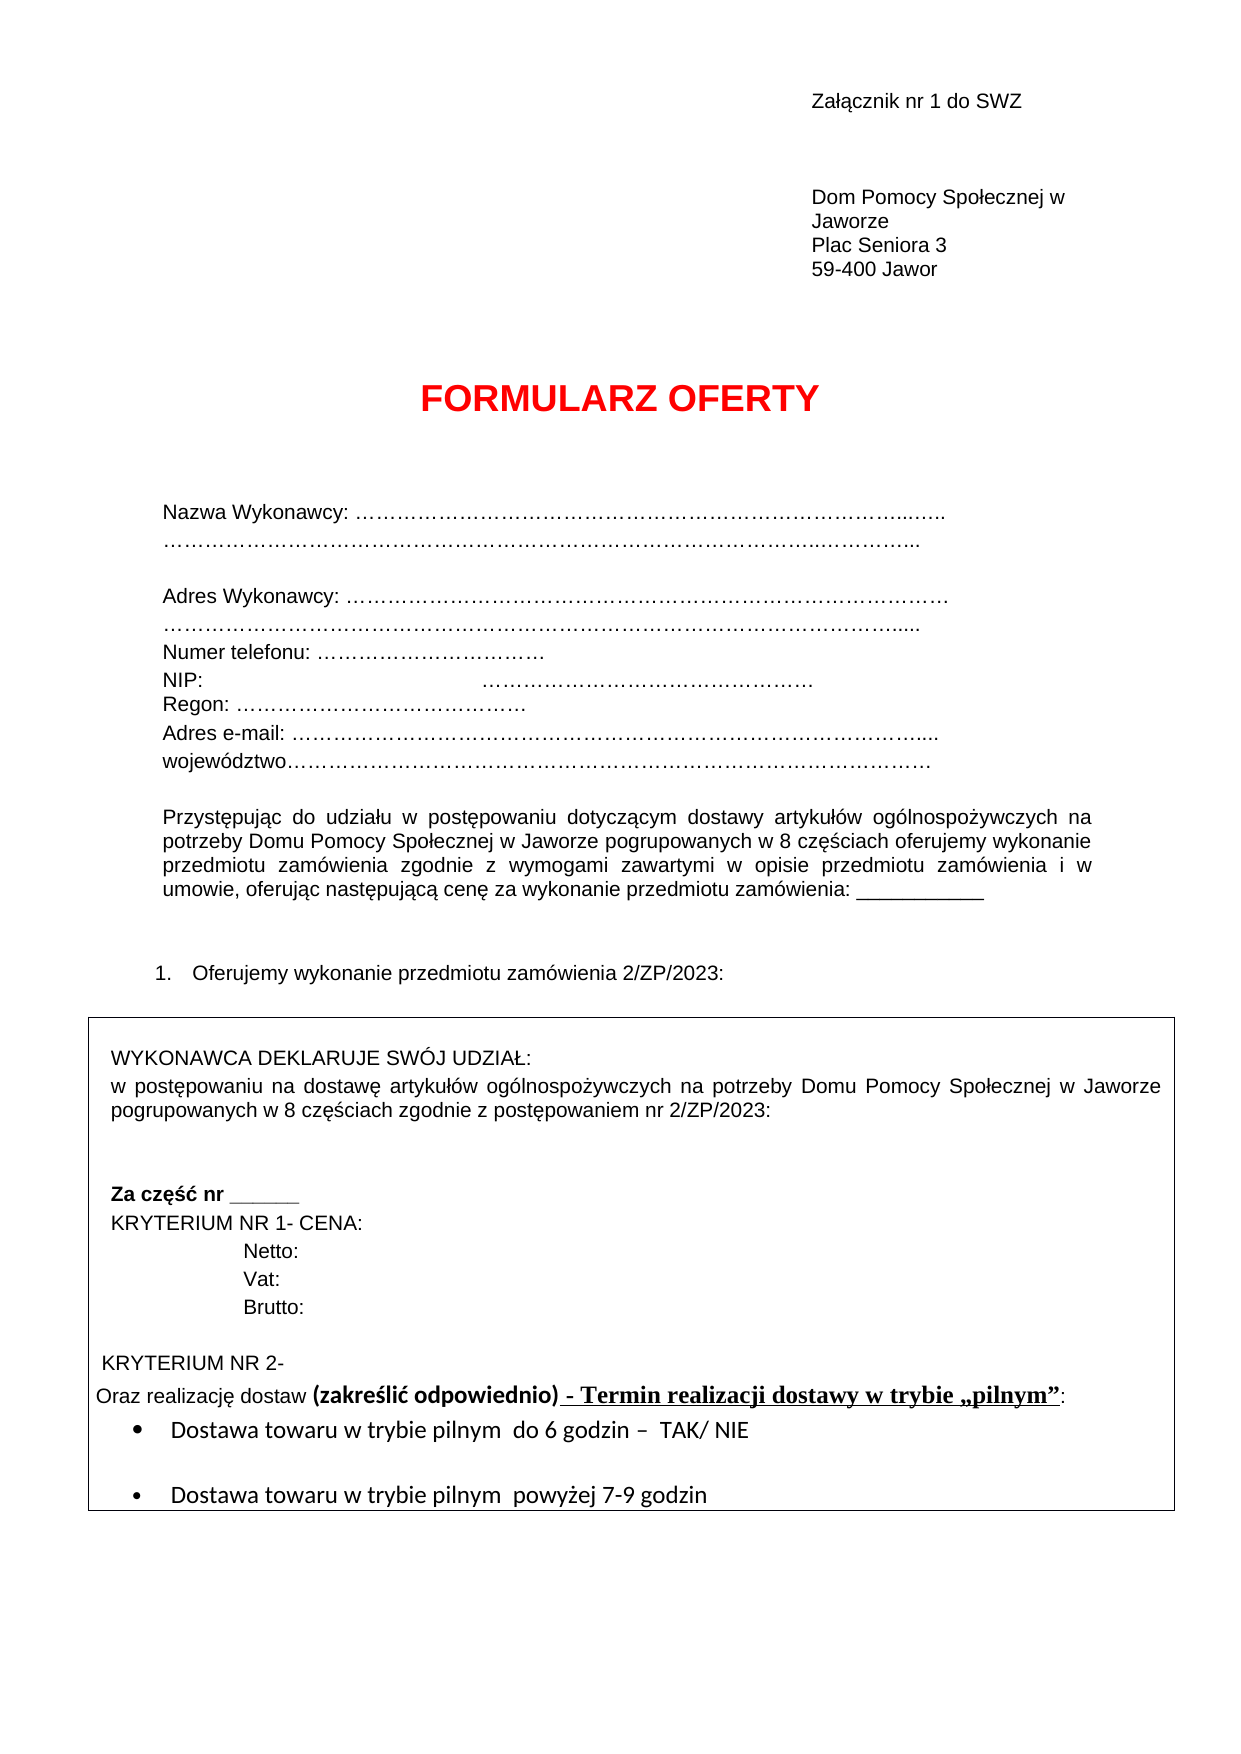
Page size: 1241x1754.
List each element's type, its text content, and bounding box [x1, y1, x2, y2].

text Przystępując do udziału w postępowaniu dotyczącym dostawy artykułów ogólnospożywczych na potrzeby Domu Pomocy Społecznej w Jaworze pogrupowanych w 8 częściach oferujemy wykonanie przedmiotu zamówienia zgodnie z wymogami zawartymi w opisie przedmiotu zamówienia i w umowie, oferując następującą cenę za wykonanie przedmiotu zamówienia: ___________ [162, 805, 1093, 901]
text Załącznik nr 1 do SWZ [811, 89, 1093, 113]
text Adres Wykonawcy: …………………………………………………………………………… [162, 584, 1093, 608]
text …………………………………………………………………………………..…………... [162, 528, 1093, 552]
text ……………………………………………………………………………………………..... [162, 612, 1093, 636]
text Plac Seniora 3 [811, 232, 1093, 256]
text województwo………………………………………………………………………………… [162, 748, 1093, 772]
text Numer telefonu: …………………………… [162, 640, 1093, 664]
text Adres e-mail: ……………………………………………………………………………….... [162, 720, 1093, 744]
text Dom Pomocy Społecznej w Jaworze [811, 184, 1093, 232]
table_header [89, 1018, 1174, 1510]
text FORMULARZ OFERTY [148, 376, 1093, 419]
text Nazwa Wykonawcy: ……………………………………………………………………...….. [162, 499, 1093, 523]
text 59-400 Jawor [811, 256, 1093, 280]
text NIP: ………………………………………… Regon: …………………………………… [162, 668, 1093, 716]
list Oferujemy wykonanie przedmiotu zamówienia 2/ZP/2023: [154, 961, 1093, 985]
